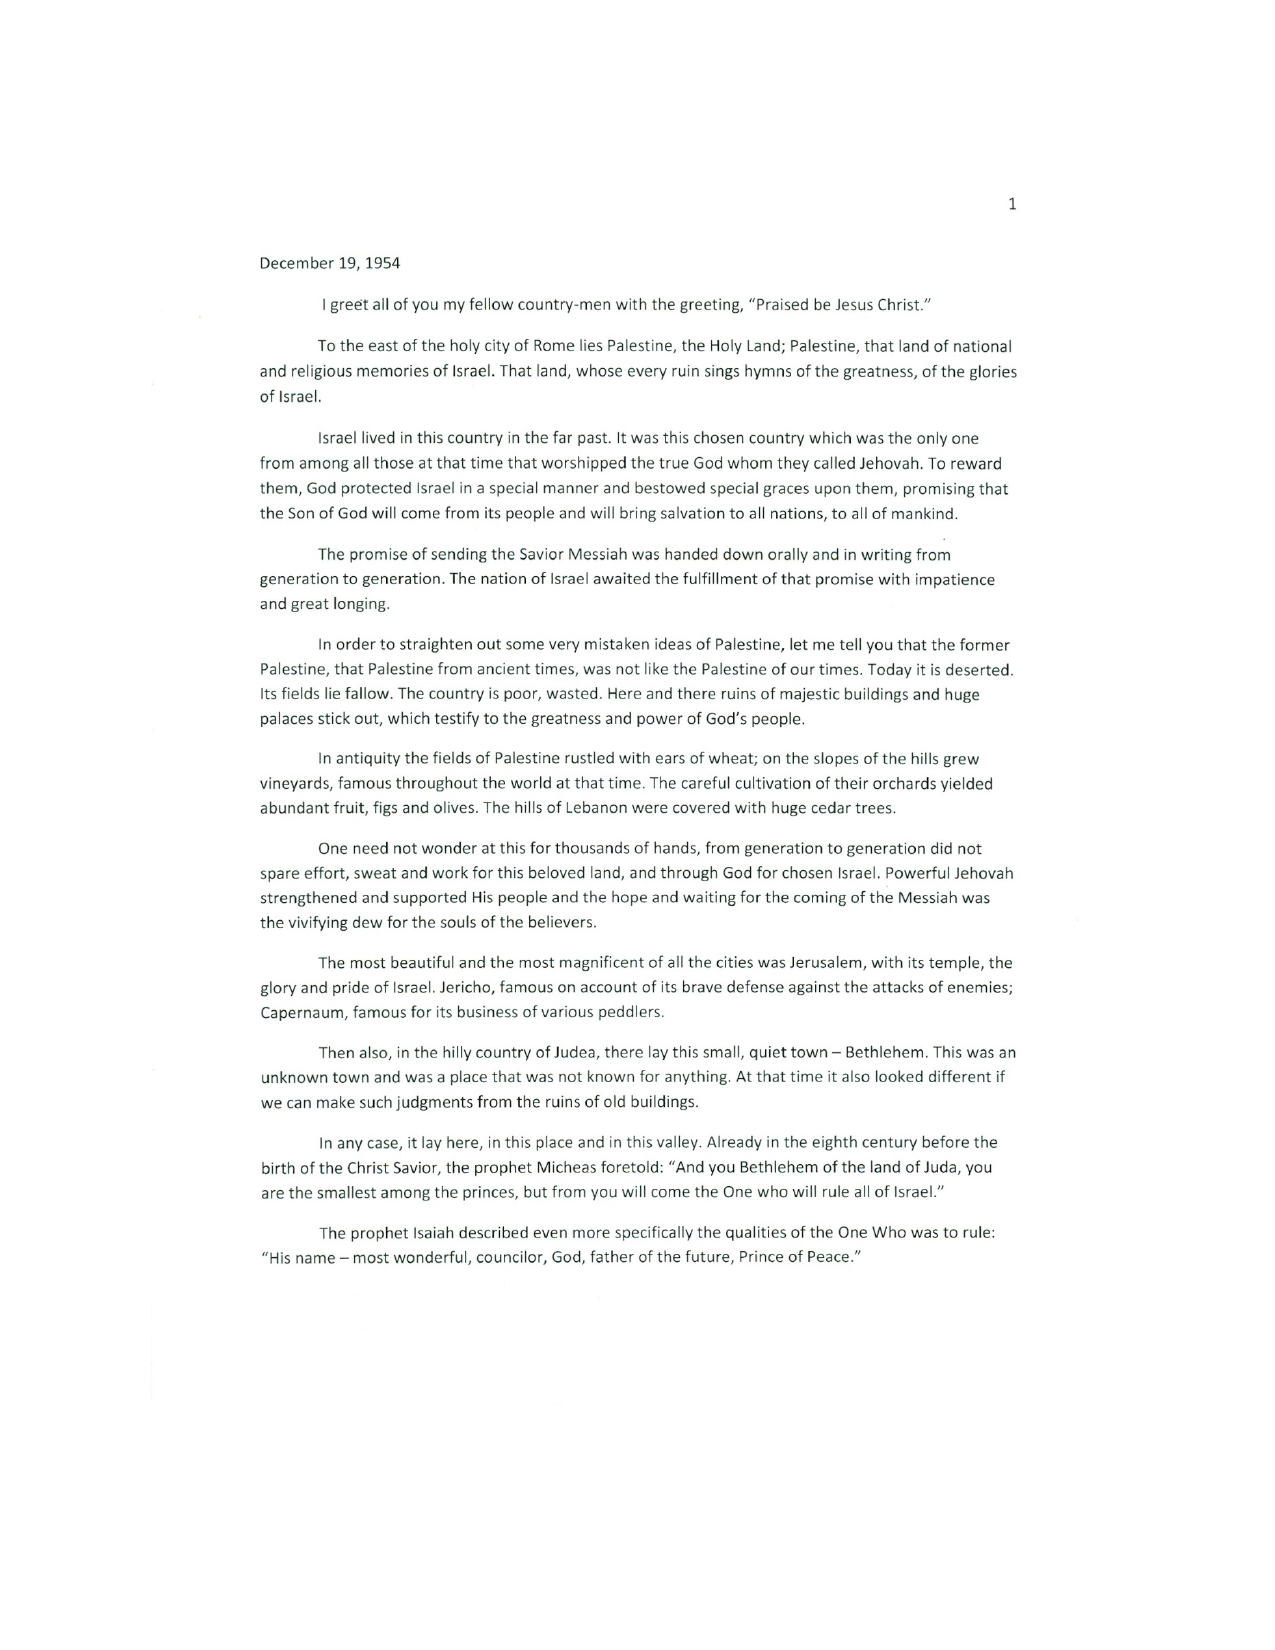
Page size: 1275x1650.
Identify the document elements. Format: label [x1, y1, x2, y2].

picture [150, 150, 1125, 1408]
